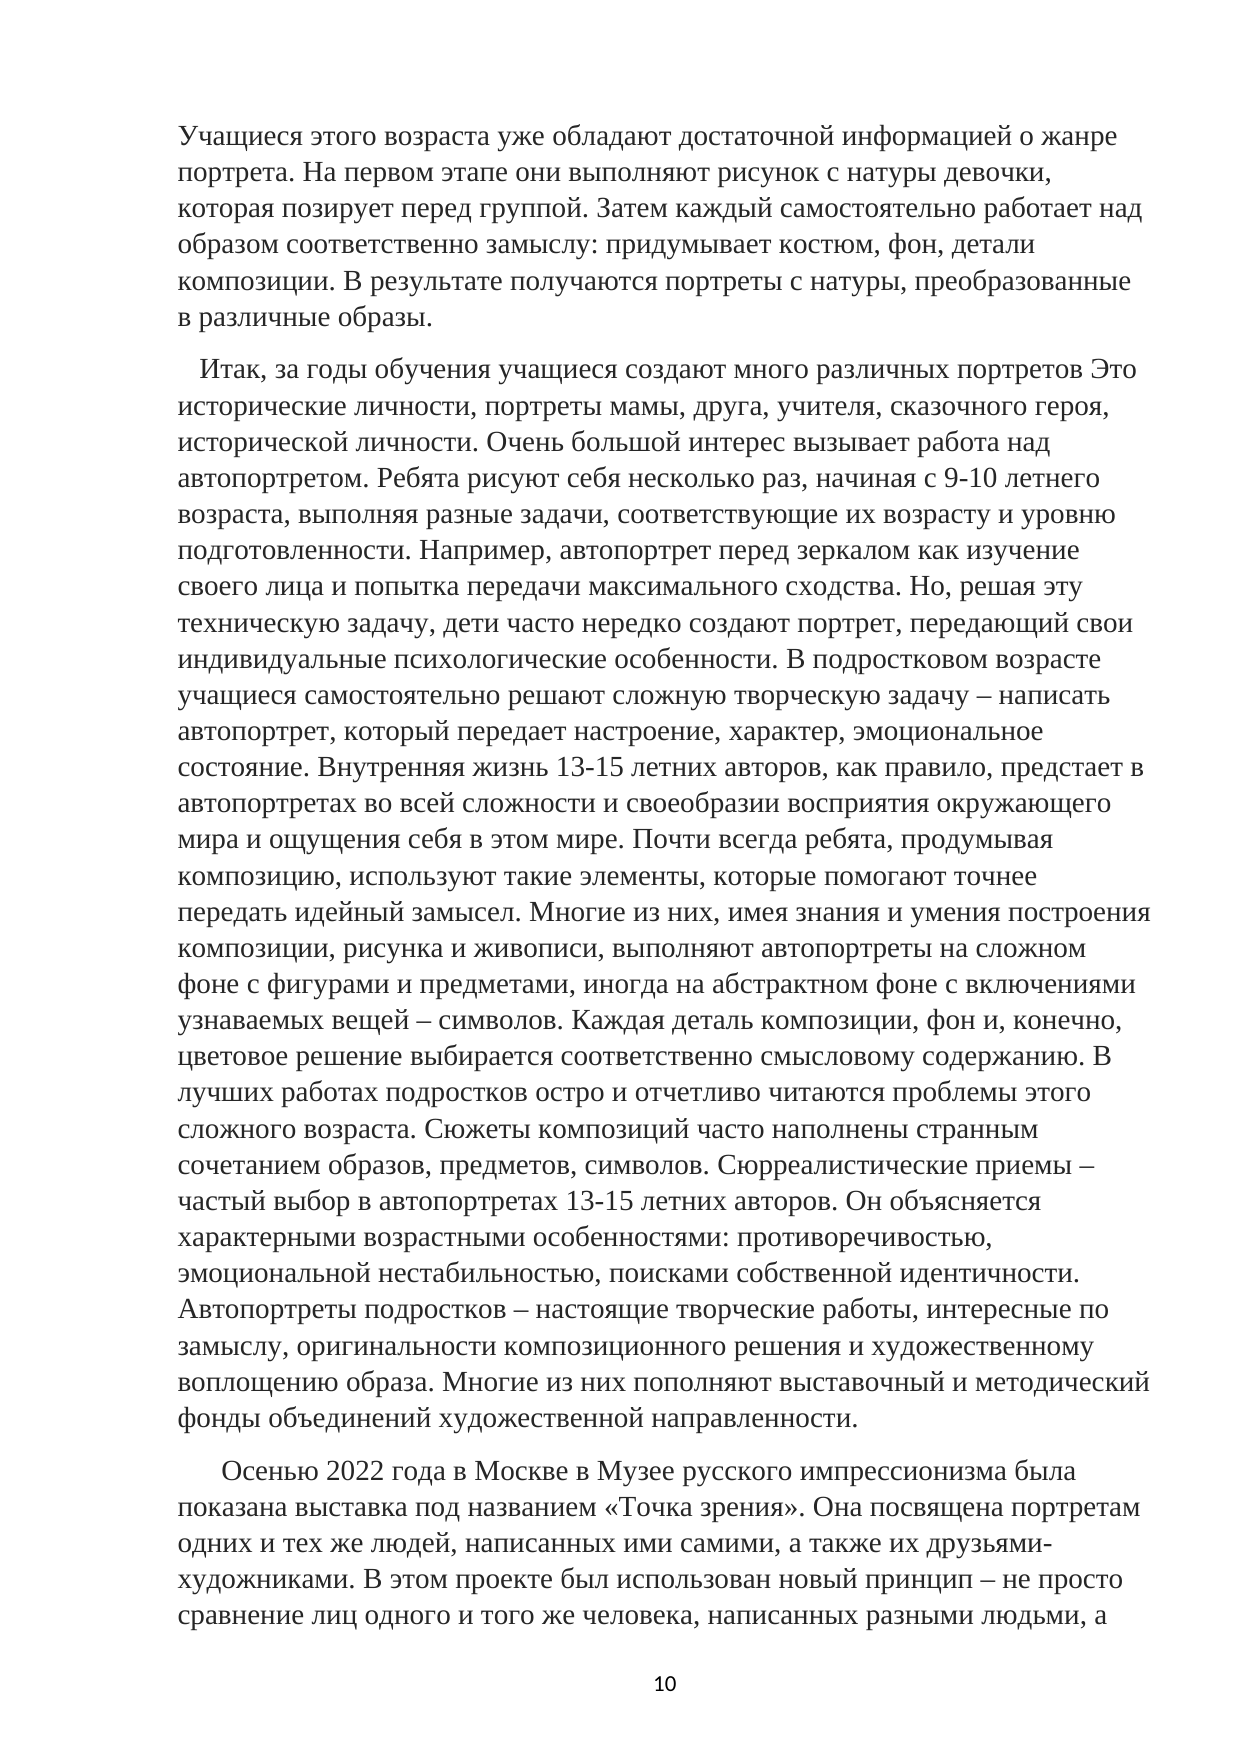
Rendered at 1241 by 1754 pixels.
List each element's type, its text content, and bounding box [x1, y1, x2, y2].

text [177, 1453, 1152, 1631]
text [177, 118, 1152, 332]
text Итак, за годы обучения учащиеся создают много различных портретов Это исторические личности, портреты мамы, друга, учителя, сказочного героя, исторической личности. Очень большой интерес вызывает работа над автопортретом. Ребята рисуют себя несколько раз, начиная с 9-10 летнего возраста, выполняя разные задачи, соответствующие их возрасту и уровню подготовленности. Например, автопортрет перед зеркалом как изучение своего лица и попытка передачи максимального сходства. Но, решая эту техническую задачу, дети часто нередко создают портрет, передающий свои индивидуальные психологические особенности. В подростковом возрасте учащиеся самостоятельно решают сложную творческую задачу – написать автопортрет, который передает настроение, характер, эмоциональное состояние. Внутренняя жизнь 13-15 летних авторов, как правило, предстает в автопортретах во всей сложности и своеобразии восприятия окружающего мира и ощущения себя в этом мире. Почти всегда ребята, продумывая композицию, используют такие элементы, которые помогают точнее передать идейный замысел. Многие из них, имея знания и умения построения композиции, рисунка и живописи, выполняют автопортреты на сложном фоне с фигурами и предметами, иногда на абстрактном фоне с включениями узнаваемых вещей – символов. Каждая деталь композиции, фон и, конечно, цветовое решение выбирается соответственно смысловому содержанию. В лучших работах подростков остро и отчетливо читаются проблемы этого сложного возраста. Сюжеты композиций часто наполнены странным сочетанием образов, предметов, символов. Сюрреалистические приемы – частый выбор в автопортретах 13-15 летних авторов. Он объясняется характерными возрастными особенностями: противоречивостью, эмоциональной нестабильностью, поисками собственной идентичности. Автопортреты подростков – настоящие творческие работы, интересные по замыслу, оригинальности композиционного решения и художественному воплощению образа. Многие из них пополняют выставочный и методический фонды объединений художественной направленности. [177, 352, 1152, 1433]
